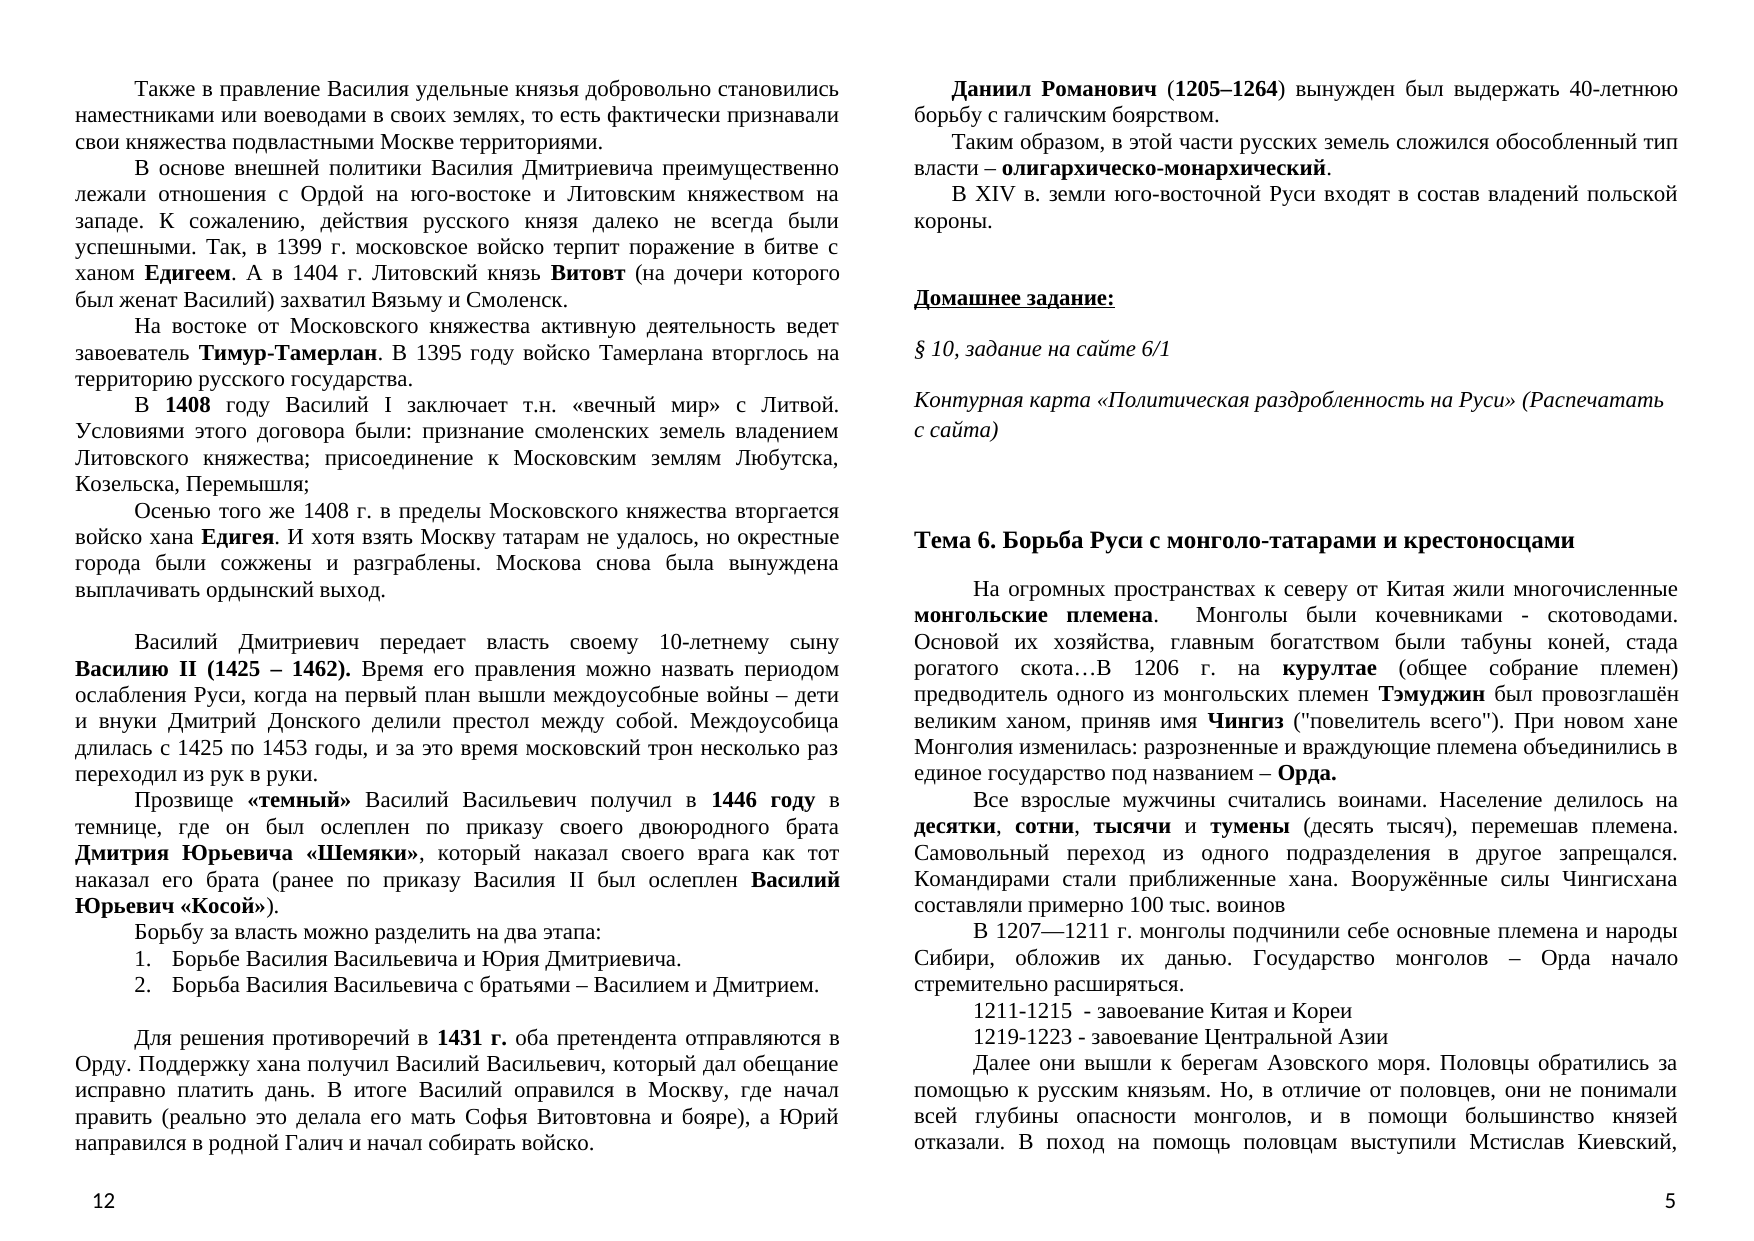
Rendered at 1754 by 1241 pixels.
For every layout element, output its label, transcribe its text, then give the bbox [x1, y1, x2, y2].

text 1219-1223 - завоевание Центральной Азии [914, 1023, 1679, 1049]
text Домашнее задание: [914, 284, 1679, 311]
text В 1207—1211 г. монголы подчинили себе основные племена и народы Сибири, обложив их данью. Государство монголов – Орда начало стремительно расширяться. [914, 918, 1679, 997]
text 1211-1215 - завоевание Китая и Кореи [914, 997, 1679, 1023]
list Борьбе Василия Васильевича и Юрия Дмитриевича. [134, 945, 840, 971]
text § 10, задание на сайте 6/1 [914, 335, 1679, 362]
text Василий Дмитриевич передает власть своему 10-летнему сыну Василию II (1425 – 1462). Время его правления можно назвать периодом ослабления Руси, когда на первый план вышли междоусобные войны – дети и внуки Дмитрий Донского делили престол между собой. Междоусобица длилась с 1425 по 1453 годы, и за это время московский трон несколько раз переходил из рук в руки. [75, 628, 840, 787]
text Тема 6. Борьба Руси с монголо-татарами и крестоносцами [914, 525, 1679, 554]
text Борьбу за власть можно разделить на два этапа: [75, 918, 840, 945]
text Прозвище «темный» Василий Васильевич получил в 1446 году в темнице, где он был ослеплен по приказу своего двоюродного брата Дмитрия Юрьевича «Шемяки», который наказал своего врага как тот наказал его брата (ранее по приказу Василия II был ослеплен Василий Юрьевич «Косой»). [75, 787, 840, 918]
text Все взрослые мужчины считались воинами. Население делилось на десятки, сотни, тысячи и тумены (десять тысяч), перемешав племена. Самовольный переход из одного подразделения в другое запрещался. Командирами стали приближенные хана. Вооружённые силы Чингисхана составляли примерно 100 тыс. воинов [914, 786, 1679, 918]
text Осенью того же 1408 г. в пределы Московского княжества вторгается войско хана Едигея. И хотя взять Москву татарам не удалось, но окрестные города были сожжены и разграблены. Москова снова была вынуждена выплачивать ордынский выход. [75, 497, 840, 602]
text Для решения противоречий в 1431 г. оба претендента отправляются в Орду. Поддержку хана получил Василий Васильевич, который дал обещание исправно платить дань. В итоге Василий оправился в Москву, где начал править (реально это делала его мать Софья Витовтовна и бояре), а Юрий направился в родной Галич и начал собирать войско. [75, 1024, 840, 1156]
text Даниил Романович (1205–1264) вынужден был выдержать 40-летнюю борьбу с галичским боярством. [914, 75, 1679, 128]
text В XIV в. земли юго-восточной Руси входят в состав владений польской короны. [914, 180, 1679, 233]
text Также в правление Василия удельные князья добровольно становились наместниками или воеводами в своих землях, то есть фактически признавали свои княжества подвластными Москве территориями. [75, 75, 840, 154]
text На востоке от Московского княжества активную деятельность ведет завоеватель Тимур-Тамерлан. В 1395 году войско Тамерлана вторглось на территорию русского государства. [75, 312, 840, 391]
text Таким образом, в этой части русских земель сложился обособленный тип власти – олигархическо-монархический. [914, 128, 1679, 180]
text В основе внешней политики Василия Дмитриевича преимущественно лежали отношения с Ордой на юго-востоке и Литовским княжеством на западе. К сожалению, действия русского князя далеко не всегда были успешными. Так, в 1399 г. московское войско терпит поражение в битве с ханом Едигеем. А в 1404 г. Литовский князь Витовт (на дочери которого был женат Василий) захватил Вязьму и Смоленск. [75, 154, 840, 312]
text Контурная карта «Политическая раздробленность на Руси» (Распечатать с сайта) [914, 386, 1679, 443]
list Борьба Василия Васильевича с братьями – Василием и Дмитрием. [134, 971, 840, 997]
text В 1408 году Василий I заключает т.н. «вечный мир» с Литвой. Условиями этого договора были: признание смоленских земель владением Литовского княжества; присоединение к Московским землям Любутска, Козельска, Перемышля; [75, 391, 840, 497]
text На огромных пространствах к северу от Китая жили многочисленные монгольские племена. Монголы были кочевниками - скотоводами. Основой их хозяйства, главным богатством были табуны коней, стада рогатого скота…В 1206 г. на курултае (общее собрание племен) предводитель одного из монгольских племен Тэмуджин был провозглашён великим ханом, приняв имя Чингиз ("повелитель всего"). При новом хане Монголия изменилась: разрозненные и враждующие племена объединились в единое государство под названием – Орда. [914, 575, 1679, 786]
